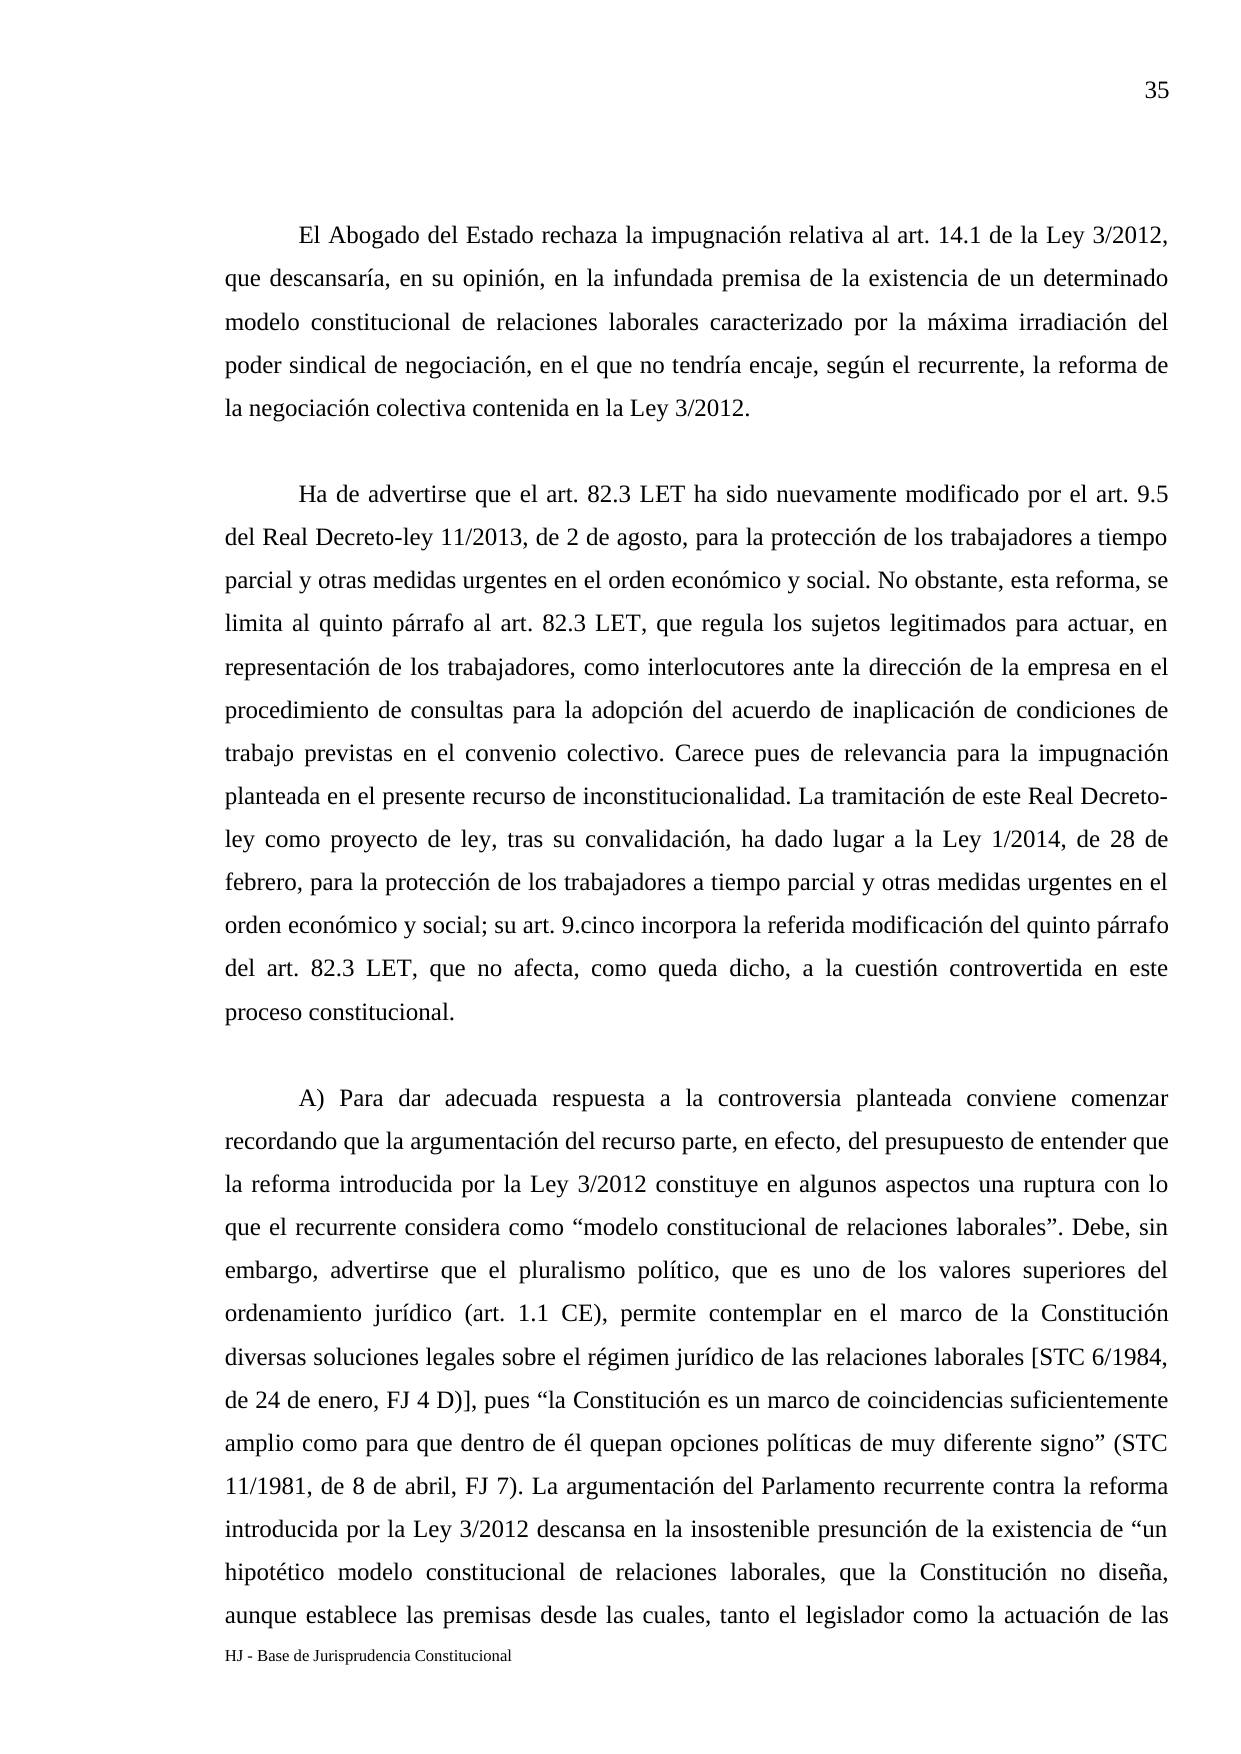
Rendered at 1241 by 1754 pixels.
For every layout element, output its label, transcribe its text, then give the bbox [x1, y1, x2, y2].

text Ha de advertirse que el art. 82.3 LET ha sido nuevamente modificado por el art. 9.5 del Real Decreto-ley 11/2013, de 2 de agosto, para la protección de los trabajadores a tiempo parcial y otras medidas urgentes en el orden económico y social. No obstante, esta reforma, se limita al quinto párrafo al art. 82.3 LET, que regula los sujetos legitimados para actuar, en representación de los trabajadores, como interlocutores ante la dirección de la empresa en el procedimiento de consultas para la adopción del acuerdo de inaplicación de condiciones de trabajo previstas en el convenio colectivo. Carece pues de relevancia para la impugnación planteada en el presente recurso de inconstitucionalidad. La tramitación de este Real Decreto-ley como proyecto de ley, tras su convalidación, ha dado lugar a la Ley 1/2014, de 28 de febrero, para la protección de los trabajadores a tiempo parcial y otras medidas urgentes en el orden económico y social; su art. 9.cinco incorpora la referida modificación del quinto párrafo del art. 82.3 LET, que no afecta, como queda dicho, a la cuestión controvertida en este proceso constitucional. [224, 479, 1169, 1025]
text El Abogado del Estado rechaza la impugnación relativa al art. 14.1 de la Ley 3/2012, que descansaría, en su opinión, en la infundada premisa de la existencia de un determinado modelo constitucional de relaciones laborales caracterizado por la máxima irradiación del poder sindical de negociación, en el que no tendría encaje, según el recurrente, la reforma de la negociación colectiva contenida en la Ley 3/2012. [224, 220, 1169, 422]
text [224, 1083, 1169, 1629]
